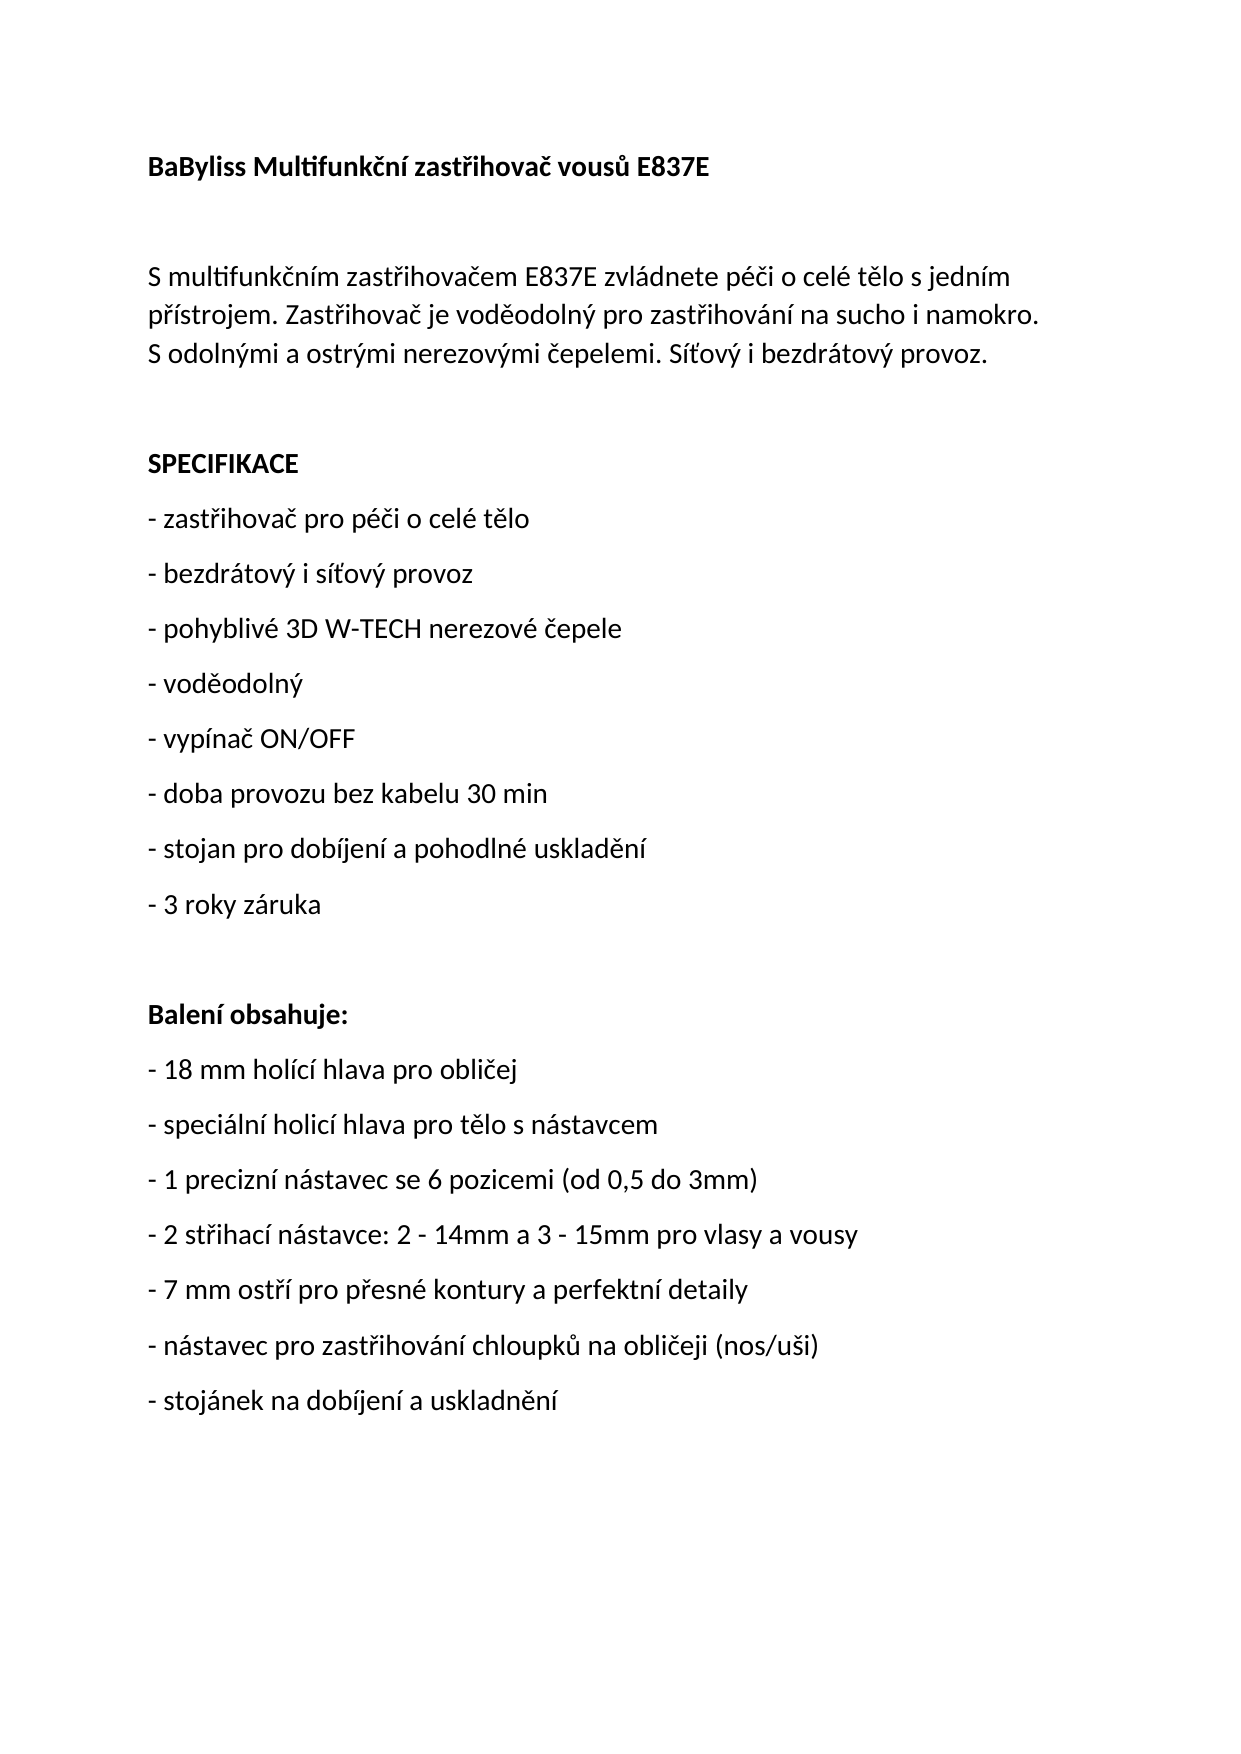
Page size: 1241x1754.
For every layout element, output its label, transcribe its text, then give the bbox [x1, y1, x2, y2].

text - zastřihovač pro péči o celé tělo [148, 500, 1093, 536]
text - 1 precizní nástavec se 6 pozicemi (od 0,5 do 3mm) [148, 1161, 1093, 1197]
text - pohyblivé 3D W-TECH nerezové čepele [148, 610, 1093, 646]
text - doba provozu bez kabelu 30 min [148, 776, 1093, 811]
text - bezdrátový i síťový provoz [148, 555, 1093, 591]
text - speciální holicí hlava pro tělo s nástavcem [148, 1106, 1093, 1142]
text - 2 střihací nástavce: 2 - 14mm a 3 - 15mm pro vlasy a vousy [148, 1216, 1093, 1252]
text - voděodolný [148, 665, 1093, 701]
text - vypínač ON/OFF [148, 720, 1093, 756]
text - 3 roky záruka [148, 886, 1093, 921]
text - 7 mm ostří pro přesné kontury a perfektní detaily [148, 1271, 1093, 1307]
text - stojan pro dobíjení a pohodlné uskladění [148, 831, 1093, 866]
text - stojánek na dobíjení a uskladnění [148, 1382, 1093, 1417]
text SPECIFIKACE [148, 445, 1093, 481]
text S multifunkčním zastřihovačem E837E zvládnete péči o celé tělo s jedním přístrojem. Zastřihovač je voděodolný pro zastřihování na sucho i namokro. S odolnými a ostrými nerezovými čepelemi. Síťový i bezdrátový provoz. [148, 258, 1093, 370]
text Balení obsahuje: [148, 996, 1093, 1032]
text - 18 mm holící hlava pro obličej [148, 1051, 1093, 1087]
text BaByliss Multifunkční zastřihovač vousů E837E [148, 148, 1093, 183]
text - nástavec pro zastřihování chloupků na obličeji (nos/uši) [148, 1327, 1093, 1362]
